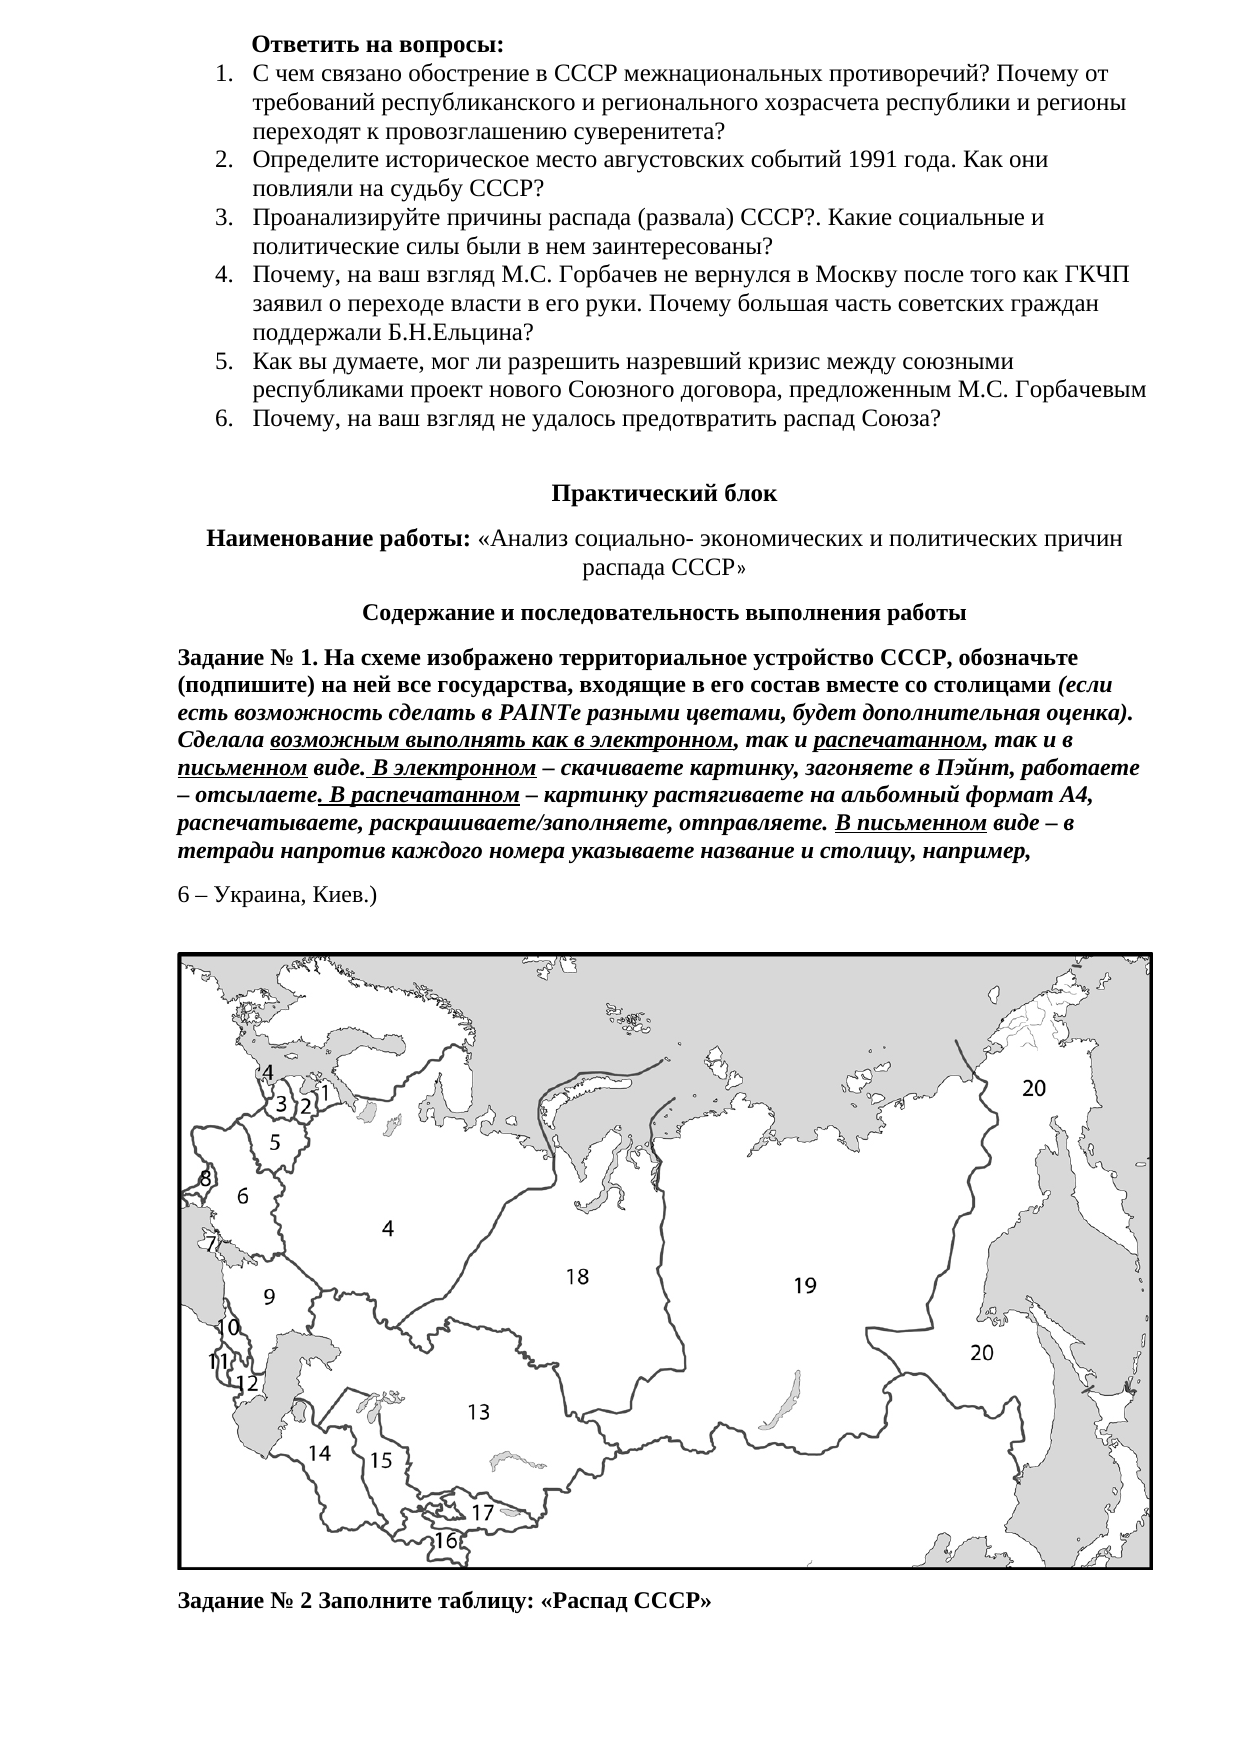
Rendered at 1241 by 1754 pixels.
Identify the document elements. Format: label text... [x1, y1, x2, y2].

list Почему, на ваш взгляд не удалось предотвратить распад Союза? [215, 403, 1152, 432]
picture [177, 952, 1153, 1570]
list С чем связано обострение в СССР межнациональных противоречий? Почему от требований республиканского и регионального хозрасчета республики и регионы переходят к провозглашению суверенитета? [215, 58, 1152, 144]
text 6 – Украина, Киев.) [177, 880, 1152, 908]
list Как вы думаете, мог ли разрешить назревший кризис между союзными республиками проект нового Союзного договора, предложенным М.С. Горбачевым [215, 346, 1152, 403]
list Определите историческое место августовских событий 1991 года. Как они повлияли на судьбу СССР? [215, 144, 1152, 202]
text Наименование работы: «Анализ социально- экономических и политических причин распада СССР» [177, 523, 582, 581]
text Содержание и последовательность выполнения работы [177, 598, 1152, 626]
text Задание № 2 Заполните таблицу: «Распад СССР» [177, 1586, 1152, 1614]
text Ответить на вопросы: [177, 29, 1152, 58]
text Практический блок [177, 478, 1152, 506]
text Задание № 1. На схеме изображено территориальное устройство СССР, обозначьте (подпишите) на ней все государства, входящие в его состав вместе со столицами (если есть возможность сделать в PAINTе разными цветами, будет дополнительная оценка). Сделала возможным выполнять как в электронном, так и распечатанном, так и в письменном виде. В электронном – скачиваете картинку, загоняете в Пэйнт, работаете – отсылаете. В распечатанном – картинку растягиваете на альбомный формат А4, распечатываете, раскрашиваете/заполняете, отправляете. В письменном виде – в тетради напротив каждого номера указываете название и столицу, например, [177, 642, 1152, 863]
list Проанализируйте причины распада (развала) СССР?. Какие социальные и политические силы были в нем заинтересованы? [215, 202, 1152, 259]
list Почему, на ваш взгляд М.С. Горбачев не вернулся в Москву после того как ГКЧП заявил о переходе власти в его руки. Почему большая часть советских граждан поддержали Б.Н.Ельцина? [215, 259, 1152, 346]
text Наименование работы: «Анализ социально- экономических и политических причин распада СССР» [735, 523, 1152, 581]
